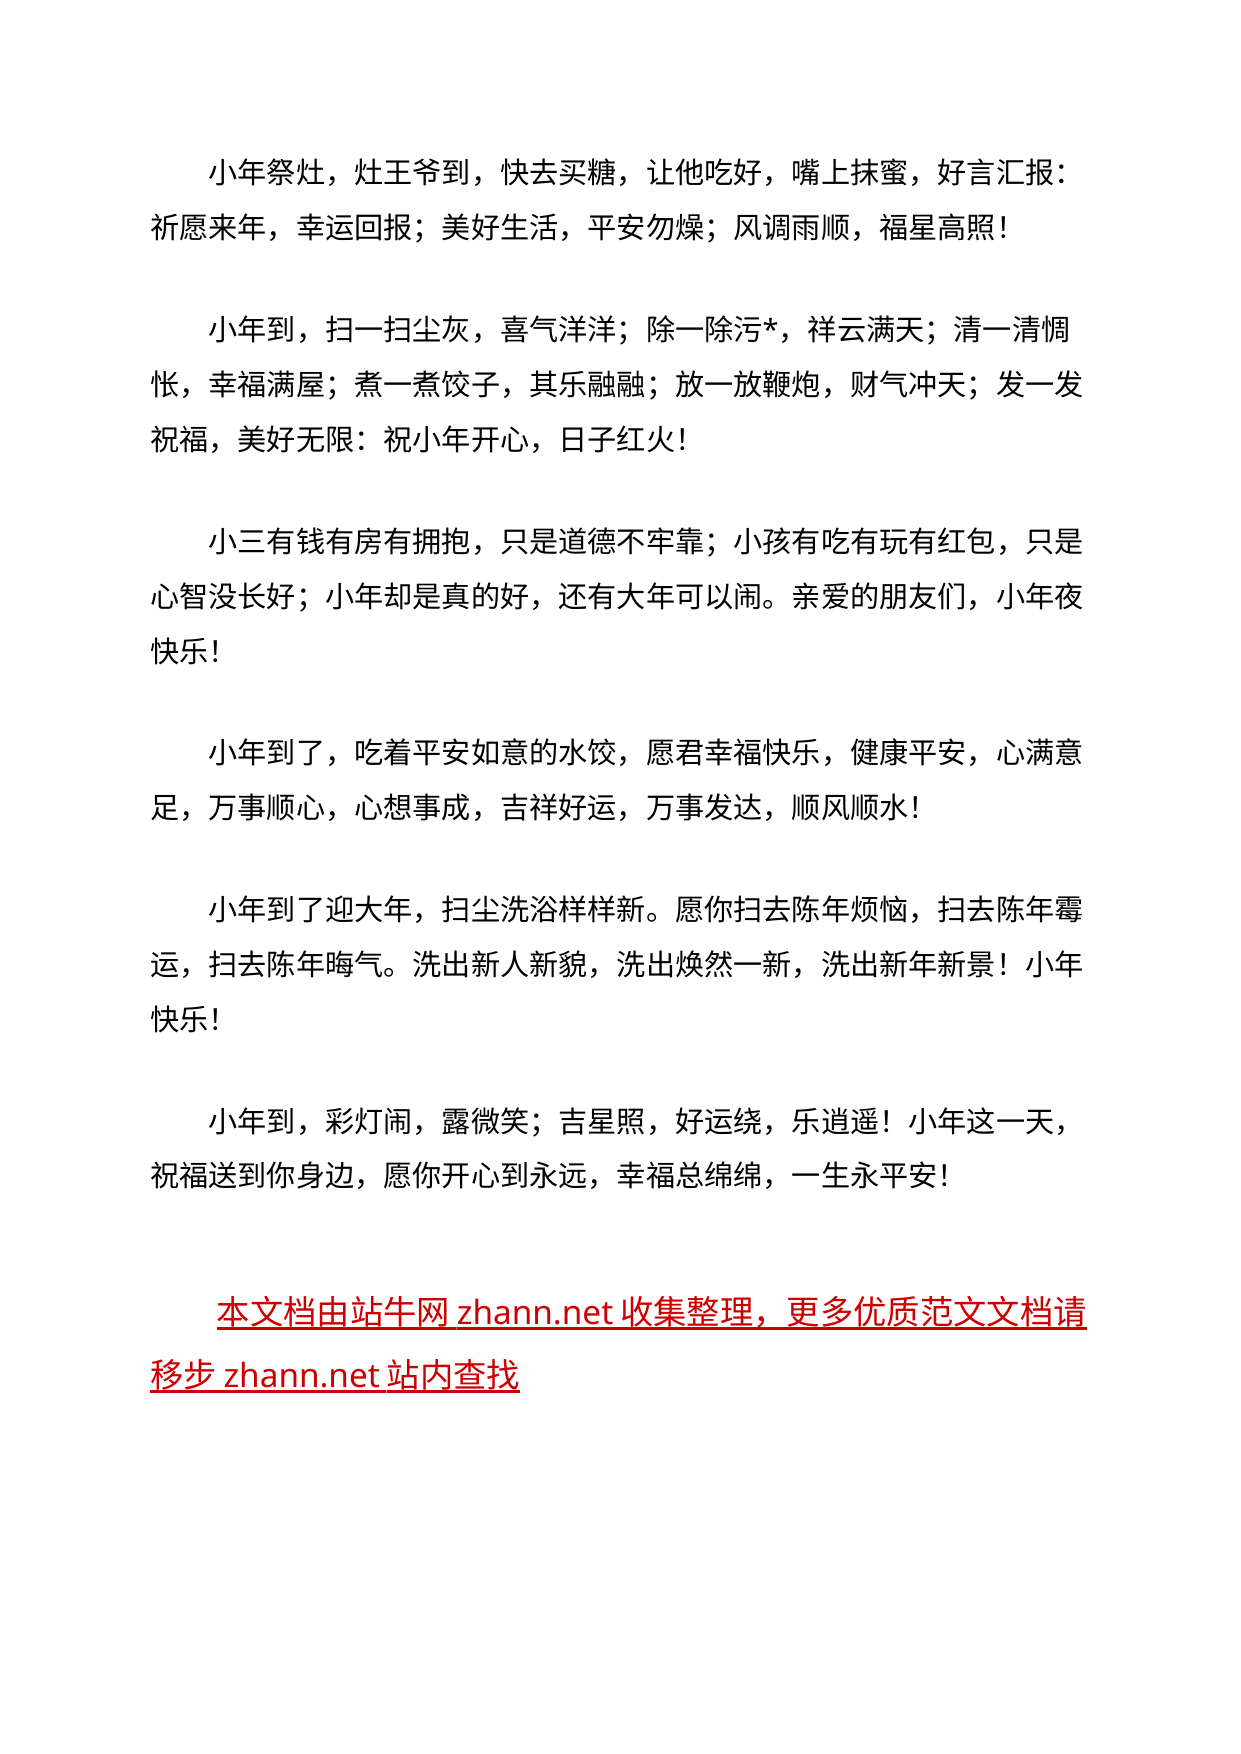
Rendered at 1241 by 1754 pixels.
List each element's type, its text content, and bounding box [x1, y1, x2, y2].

text 小年到了迎大年，扫尘洗浴样样新。愿你扫去陈年烦恼，扫去陈年霉运，扫去陈年晦气。洗出新人新貌，洗出焕然一新，洗出新年新景！小年快乐！ [150, 887, 1090, 1039]
text 小年祭灶，灶王爷到，快去买糖，让他吃好，嘴上抹蜜，好言汇报：祈愿来年，幸运回报；美好生活，平安勿燥；风调雨顺，福星高照！ [150, 150, 1090, 247]
text 小年到了，吃着平安如意的水饺，愿君幸福快乐，健康平安，心满意足，万事顺心，心想事成，吉祥好运，万事发达，顺风顺水！ [150, 730, 1090, 827]
text 小年到，扫一扫尘灰，喜气洋洋；除一除污*，祥云满天；清一清惆怅，幸福满屋；煮一煮饺子，其乐融融；放一放鞭炮，财气冲天；发一发祝福，美好无限：祝小年开心，日子红火！ [150, 307, 1090, 459]
text 本文档由站牛网zhann.net收集整理，更多优质范文文档请移步zhann.net站内查找 [150, 1286, 1090, 1397]
text 小三有钱有房有拥抱，只是道德不牢靠；小孩有吃有玩有红包，只是心智没长好；小年却是真的好，还有大年可以闹。亲爱的朋友们，小年夜快乐！ [150, 518, 1090, 670]
text 小年到，彩灯闹，露微笑；吉星照，好运绕，乐逍遥！小年这一天，祝福送到你身边，愿你开心到永远，幸福总绵绵，一生永平安！ [150, 1098, 1090, 1195]
